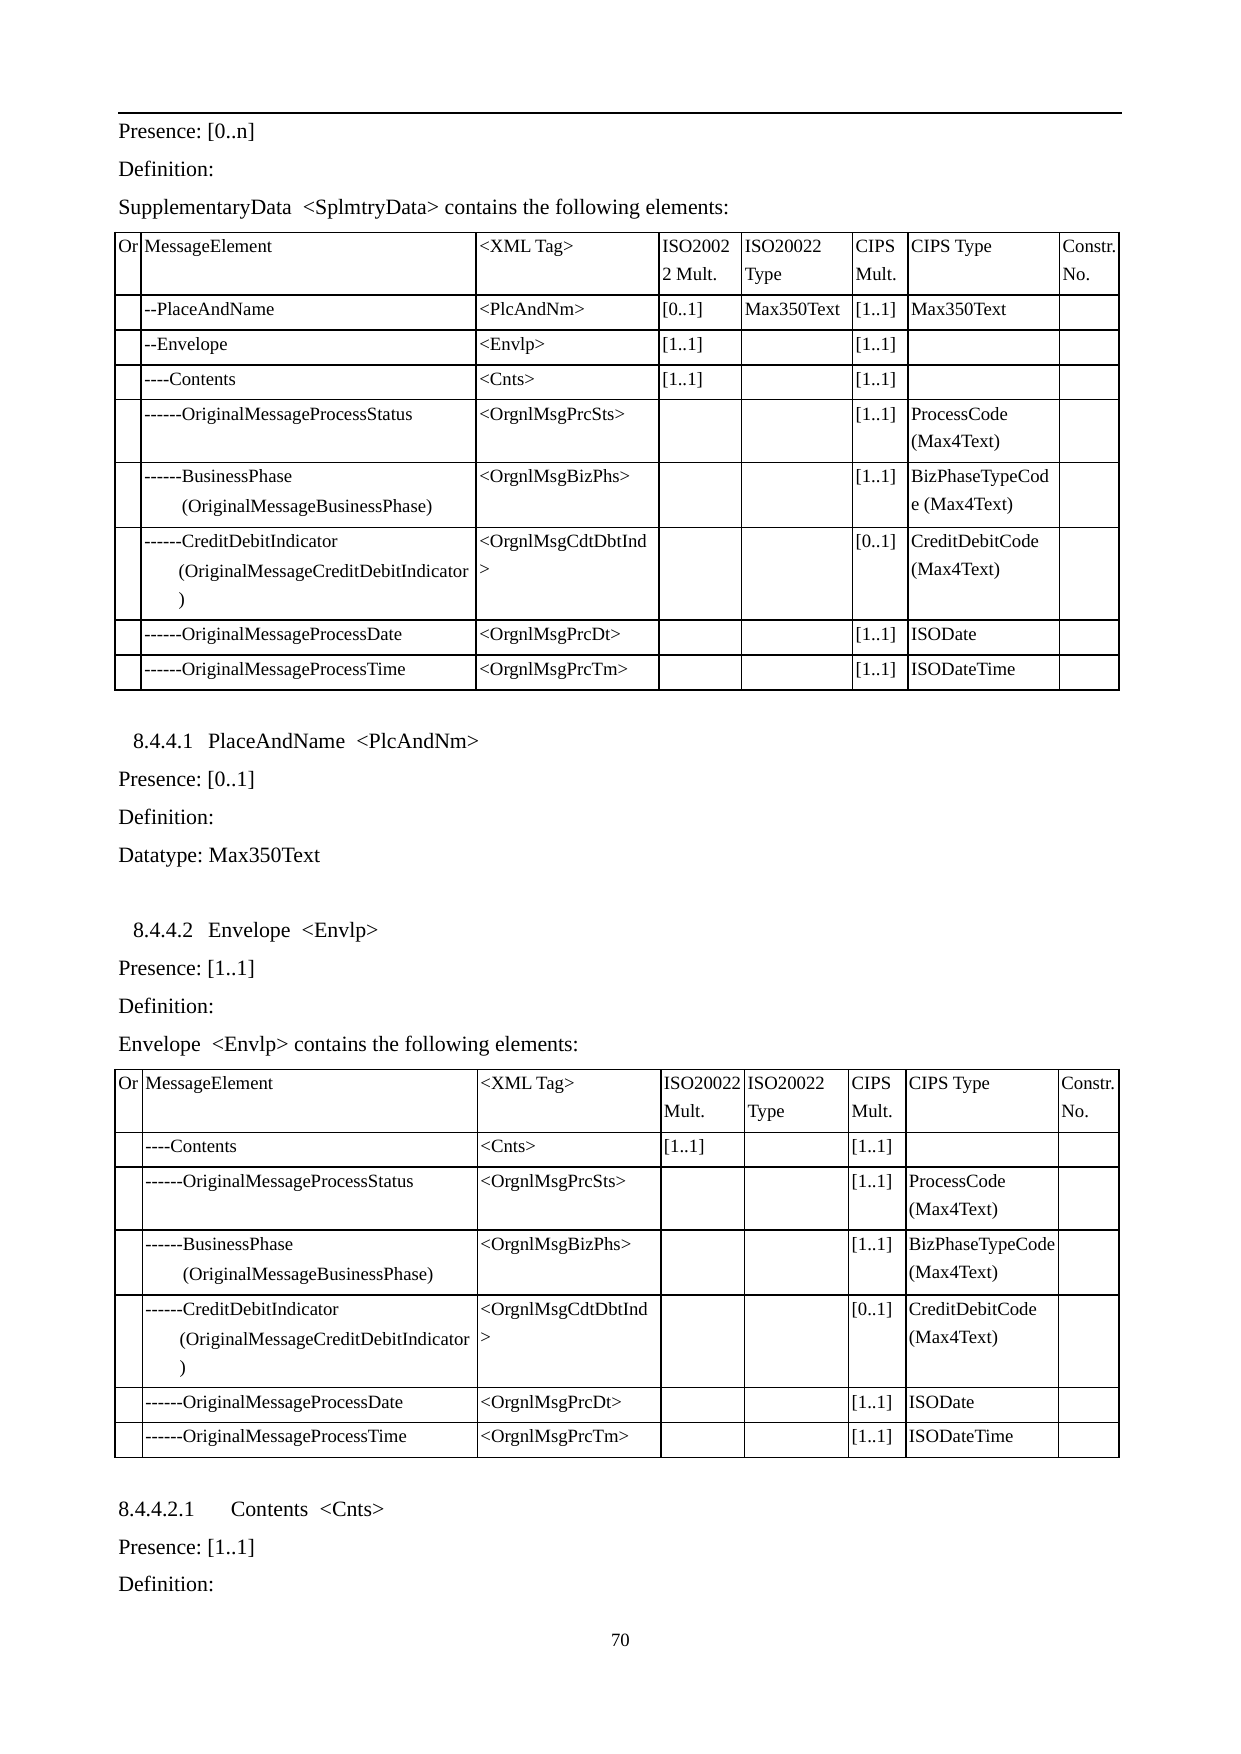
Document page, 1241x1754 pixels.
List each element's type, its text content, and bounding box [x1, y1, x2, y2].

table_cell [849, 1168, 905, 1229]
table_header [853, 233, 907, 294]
text SupplementaryData <SplmtryData> contains the following elements: [118, 194, 1122, 219]
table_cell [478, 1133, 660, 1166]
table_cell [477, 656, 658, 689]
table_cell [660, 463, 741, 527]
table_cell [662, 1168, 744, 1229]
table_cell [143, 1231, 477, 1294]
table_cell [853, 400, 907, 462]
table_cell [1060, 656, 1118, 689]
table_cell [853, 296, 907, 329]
text Presence: [0..1] [118, 766, 1122, 791]
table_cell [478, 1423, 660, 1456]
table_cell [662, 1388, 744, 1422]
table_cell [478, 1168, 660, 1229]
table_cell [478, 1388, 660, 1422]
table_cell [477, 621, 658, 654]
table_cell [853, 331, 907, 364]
text Definition: [118, 993, 1122, 1018]
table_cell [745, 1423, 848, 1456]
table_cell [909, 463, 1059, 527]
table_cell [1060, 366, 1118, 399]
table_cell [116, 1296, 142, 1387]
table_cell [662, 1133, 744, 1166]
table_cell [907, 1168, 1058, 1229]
text Presence: [1..1] [118, 1534, 1122, 1559]
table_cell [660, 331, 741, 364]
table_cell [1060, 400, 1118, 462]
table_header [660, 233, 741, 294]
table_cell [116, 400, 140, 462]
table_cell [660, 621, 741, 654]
list Contents <Cnts> [118, 1496, 1122, 1521]
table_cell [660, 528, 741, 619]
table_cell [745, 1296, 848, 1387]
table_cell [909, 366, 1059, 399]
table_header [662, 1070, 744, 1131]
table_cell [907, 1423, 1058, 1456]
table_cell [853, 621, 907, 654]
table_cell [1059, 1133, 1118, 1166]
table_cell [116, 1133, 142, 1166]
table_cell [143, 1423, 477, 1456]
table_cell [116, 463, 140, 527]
text Datatype: Max350Text [118, 842, 1122, 867]
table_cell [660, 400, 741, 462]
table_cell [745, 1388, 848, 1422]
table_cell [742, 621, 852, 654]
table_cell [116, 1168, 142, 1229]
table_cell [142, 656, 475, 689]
text Presence: [0..n] [118, 118, 1122, 143]
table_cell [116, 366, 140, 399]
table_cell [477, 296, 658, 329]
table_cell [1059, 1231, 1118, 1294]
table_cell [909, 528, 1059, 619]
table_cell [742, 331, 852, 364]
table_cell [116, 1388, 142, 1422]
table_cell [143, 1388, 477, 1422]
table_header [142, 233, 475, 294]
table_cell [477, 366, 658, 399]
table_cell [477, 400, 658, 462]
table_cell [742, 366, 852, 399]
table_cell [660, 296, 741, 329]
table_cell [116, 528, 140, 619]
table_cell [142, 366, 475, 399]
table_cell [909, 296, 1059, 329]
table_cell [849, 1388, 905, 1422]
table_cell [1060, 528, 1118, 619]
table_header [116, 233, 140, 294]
text Definition: [118, 1571, 1122, 1597]
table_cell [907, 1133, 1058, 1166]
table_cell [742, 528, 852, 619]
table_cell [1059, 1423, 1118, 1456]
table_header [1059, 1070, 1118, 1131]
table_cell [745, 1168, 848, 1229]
list Envelope <Envlp> [133, 917, 1122, 943]
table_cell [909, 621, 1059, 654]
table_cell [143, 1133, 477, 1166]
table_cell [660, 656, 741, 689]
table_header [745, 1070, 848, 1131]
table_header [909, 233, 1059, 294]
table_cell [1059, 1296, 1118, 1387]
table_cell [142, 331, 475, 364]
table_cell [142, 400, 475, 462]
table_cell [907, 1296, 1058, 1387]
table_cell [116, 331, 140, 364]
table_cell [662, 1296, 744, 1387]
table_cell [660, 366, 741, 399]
list PlaceAndName <PlcAndNm> [133, 728, 1122, 753]
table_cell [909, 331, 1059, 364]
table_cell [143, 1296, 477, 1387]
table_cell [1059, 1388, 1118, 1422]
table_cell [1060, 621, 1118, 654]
text Definition: [118, 156, 1122, 181]
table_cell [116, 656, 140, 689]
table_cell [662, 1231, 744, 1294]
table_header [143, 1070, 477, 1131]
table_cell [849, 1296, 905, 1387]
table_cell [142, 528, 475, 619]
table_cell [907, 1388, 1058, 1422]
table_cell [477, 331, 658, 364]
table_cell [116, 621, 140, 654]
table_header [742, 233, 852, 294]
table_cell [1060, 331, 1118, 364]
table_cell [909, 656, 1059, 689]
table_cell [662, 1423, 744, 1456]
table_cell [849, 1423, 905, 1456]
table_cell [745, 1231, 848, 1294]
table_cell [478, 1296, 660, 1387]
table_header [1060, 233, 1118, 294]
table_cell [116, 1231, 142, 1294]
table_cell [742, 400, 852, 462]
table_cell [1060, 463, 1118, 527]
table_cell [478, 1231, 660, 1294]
text Definition: [118, 804, 1122, 829]
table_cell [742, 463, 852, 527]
text Presence: [1..1] [118, 955, 1122, 980]
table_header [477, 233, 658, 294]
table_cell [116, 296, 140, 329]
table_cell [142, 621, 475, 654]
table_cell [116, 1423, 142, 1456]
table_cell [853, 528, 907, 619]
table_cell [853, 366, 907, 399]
text Envelope <Envlp> contains the following elements: [118, 1031, 1122, 1056]
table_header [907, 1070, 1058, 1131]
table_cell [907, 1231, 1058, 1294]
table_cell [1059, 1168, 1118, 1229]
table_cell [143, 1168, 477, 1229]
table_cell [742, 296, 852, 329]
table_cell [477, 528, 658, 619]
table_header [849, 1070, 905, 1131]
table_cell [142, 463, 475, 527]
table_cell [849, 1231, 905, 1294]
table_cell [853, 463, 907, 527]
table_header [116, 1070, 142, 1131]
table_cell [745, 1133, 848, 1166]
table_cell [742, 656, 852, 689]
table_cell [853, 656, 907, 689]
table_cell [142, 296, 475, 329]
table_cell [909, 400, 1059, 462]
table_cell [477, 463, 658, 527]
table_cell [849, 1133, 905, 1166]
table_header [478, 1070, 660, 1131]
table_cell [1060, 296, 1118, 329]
